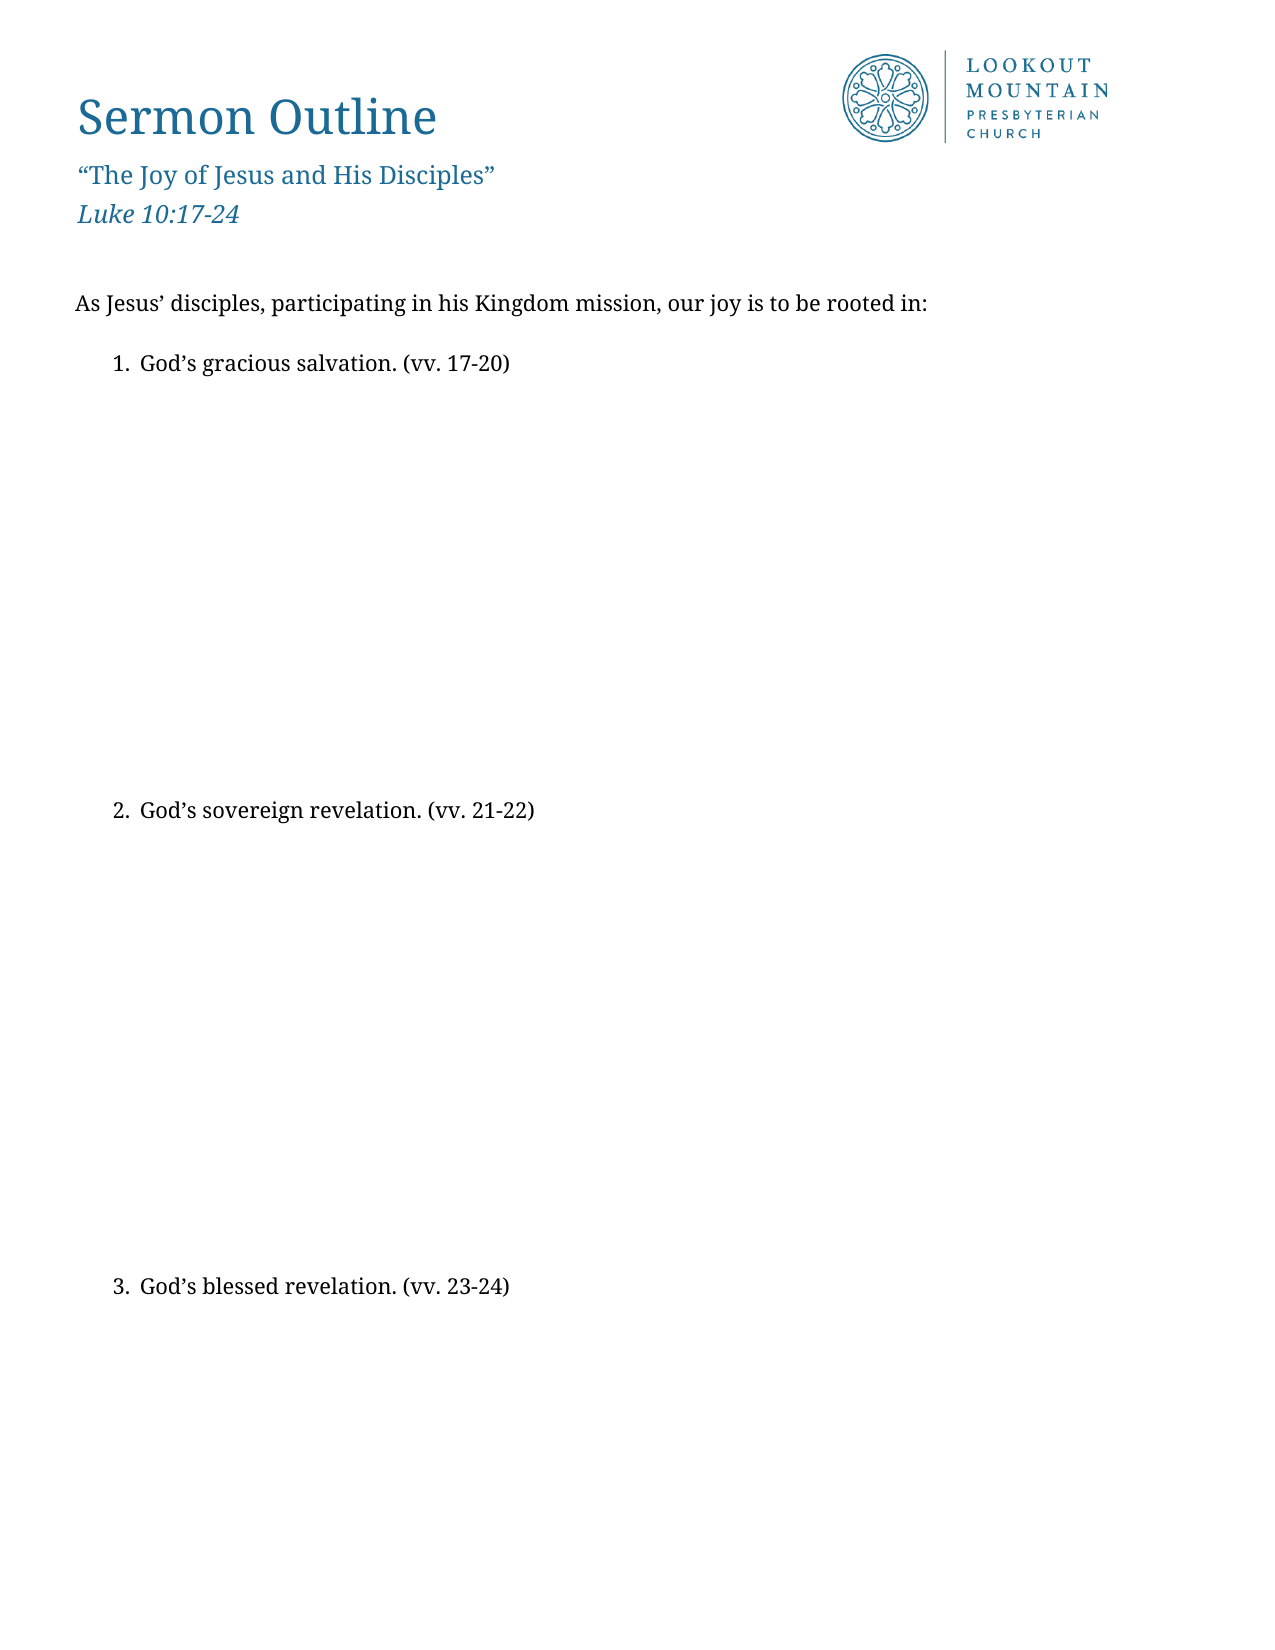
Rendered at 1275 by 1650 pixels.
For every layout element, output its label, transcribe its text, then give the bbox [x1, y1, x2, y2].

list God’s sovereign revelation. (vv. 21-22) [112, 795, 1200, 824]
text As Jesus’ disciples, participating in his Kingdom mission, our joy is to be rooted in: [75, 288, 1200, 318]
list God’s gracious salvation. (vv. 17-20) [112, 348, 1200, 378]
list God’s blessed revelation. (vv. 23-24) [112, 1271, 1200, 1301]
